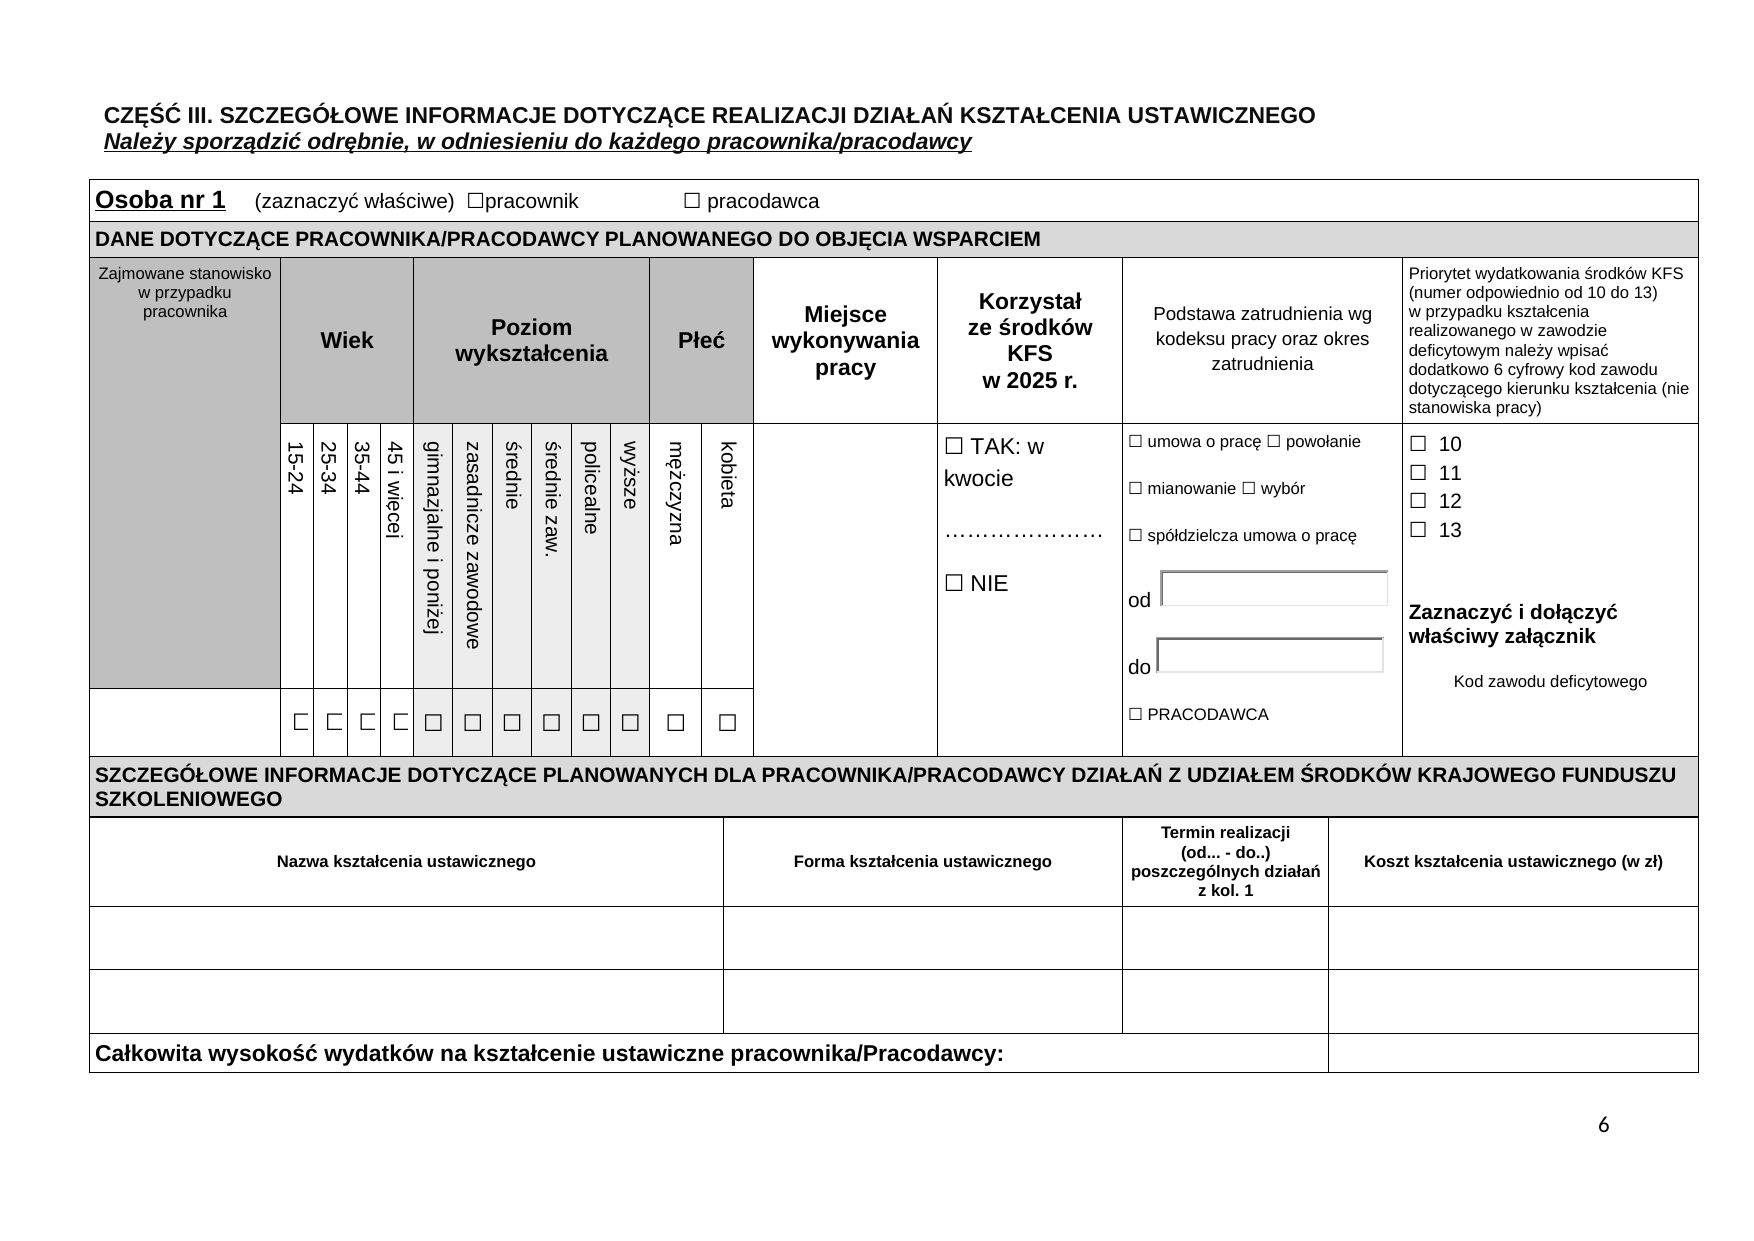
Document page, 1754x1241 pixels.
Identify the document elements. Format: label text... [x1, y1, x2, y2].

table_cell [1123, 970, 1328, 1033]
table_cell 35-44 [348, 424, 380, 688]
table_cell TAK: w kwocie ………………… NIE [938, 424, 1122, 756]
table_cell [90, 907, 723, 969]
table_cell [724, 907, 1122, 969]
table_cell wyższe [611, 424, 649, 688]
table_cell gimnazjalne i poniżej [414, 424, 452, 688]
table_cell 15-24 [281, 424, 313, 688]
table_cell [90, 970, 723, 1033]
table_cell Poziom wykształcenia [414, 258, 649, 423]
table_cell Podstawa zatrudnienia wg kodeksu pracy oraz okres zatrudnienia [1123, 258, 1402, 423]
table_cell [754, 424, 937, 756]
table_cell średnie ogólnokształcące [493, 424, 531, 688]
table_cell Termin realizacji (od... - do..) poszczególnych działań z kol. 1 [1123, 818, 1328, 906]
table_cell [724, 970, 1122, 1033]
table_cell 45 i więcej [381, 424, 413, 688]
table_header Osoba nr 1 (zaznaczyć właściwe) pracownik pracodawca [90, 180, 1698, 221]
table_cell [1123, 907, 1328, 969]
table_cell Zajmowane stanowisko w przypadku pracownika [90, 258, 280, 688]
table_cell Całkowita wysokość wydatków na kształcenie ustawiczne pracownika/Pracodawcy: [90, 1034, 1328, 1072]
table_cell mężczyzna [650, 424, 701, 688]
table_cell 25-34 [314, 424, 347, 688]
table_cell Nazwa kształcenia ustawicznego [90, 818, 723, 906]
table_cell Wiek [281, 258, 413, 423]
table_cell [1329, 970, 1698, 1033]
table_cell Miejsce wykonywania pracy [754, 258, 937, 423]
table_cell zasadnicze zawodowe [453, 424, 492, 688]
table_cell Płeć [650, 258, 753, 423]
table_cell SZCZEGÓŁOWE INFORMACJE DOTYCZĄCE PLANOWANYCH DLA PRACOWNIKA/PRACODAWCY DZIAŁAŃ Z UDZIAŁEM ŚRODKÓW KRAJOWEGO FUNDUSZU SZKOLENIOWEGO [90, 757, 1698, 816]
table_cell średnie zaw. [532, 424, 571, 688]
table_cell umowa o pracę powołanie mianowanie wybór spółdzielcza umowa o pracę od do PRACODAWCA [1123, 424, 1402, 756]
list Należy sporządzić odrębnie, w odniesieniu do każdego pracownika/pracodawcy [103, 128, 1680, 154]
table_cell Priorytet wydatkowania środków KFS (numer odpowiednio od 10 do 13) w przypadku kształcenia realizowanego w zawodzie deficytowym należy wpisać dodatkowo 6 cyfrowy kod zawodu dotyczącego kierunku kształcenia (nie stanowiska pracy) [1403, 258, 1698, 423]
list CZĘŚĆ III. SZCZEGÓŁOWE INFORMACJE DOTYCZĄCE REALIZACJI DZIAŁAŃ KSZTAŁCENIA USTAWICZNEGO [103, 102, 1680, 128]
table_cell Koszt kształcenia ustawicznego (w zł) [1329, 818, 1698, 906]
table_cell 10 11 12 13 Zaznaczyć i dołączyć właściwy załącznik Kod zawodu deficytowego [1403, 424, 1698, 756]
table_cell [90, 689, 280, 756]
table_cell [1329, 1034, 1698, 1072]
table_cell policealne [572, 424, 610, 688]
table_cell DANE DOTYCZĄCE PRACOWNIKA/PRACODAWCY PLANOWANEGO DO OBJĘCIA WSPARCIEM [90, 222, 1698, 257]
table_cell Forma kształcenia ustawicznego [724, 818, 1122, 906]
table_cell Korzystał ze środków KFS w 2025 r. [938, 258, 1122, 423]
table_cell [1329, 907, 1698, 969]
table_cell kobieta [702, 424, 753, 688]
